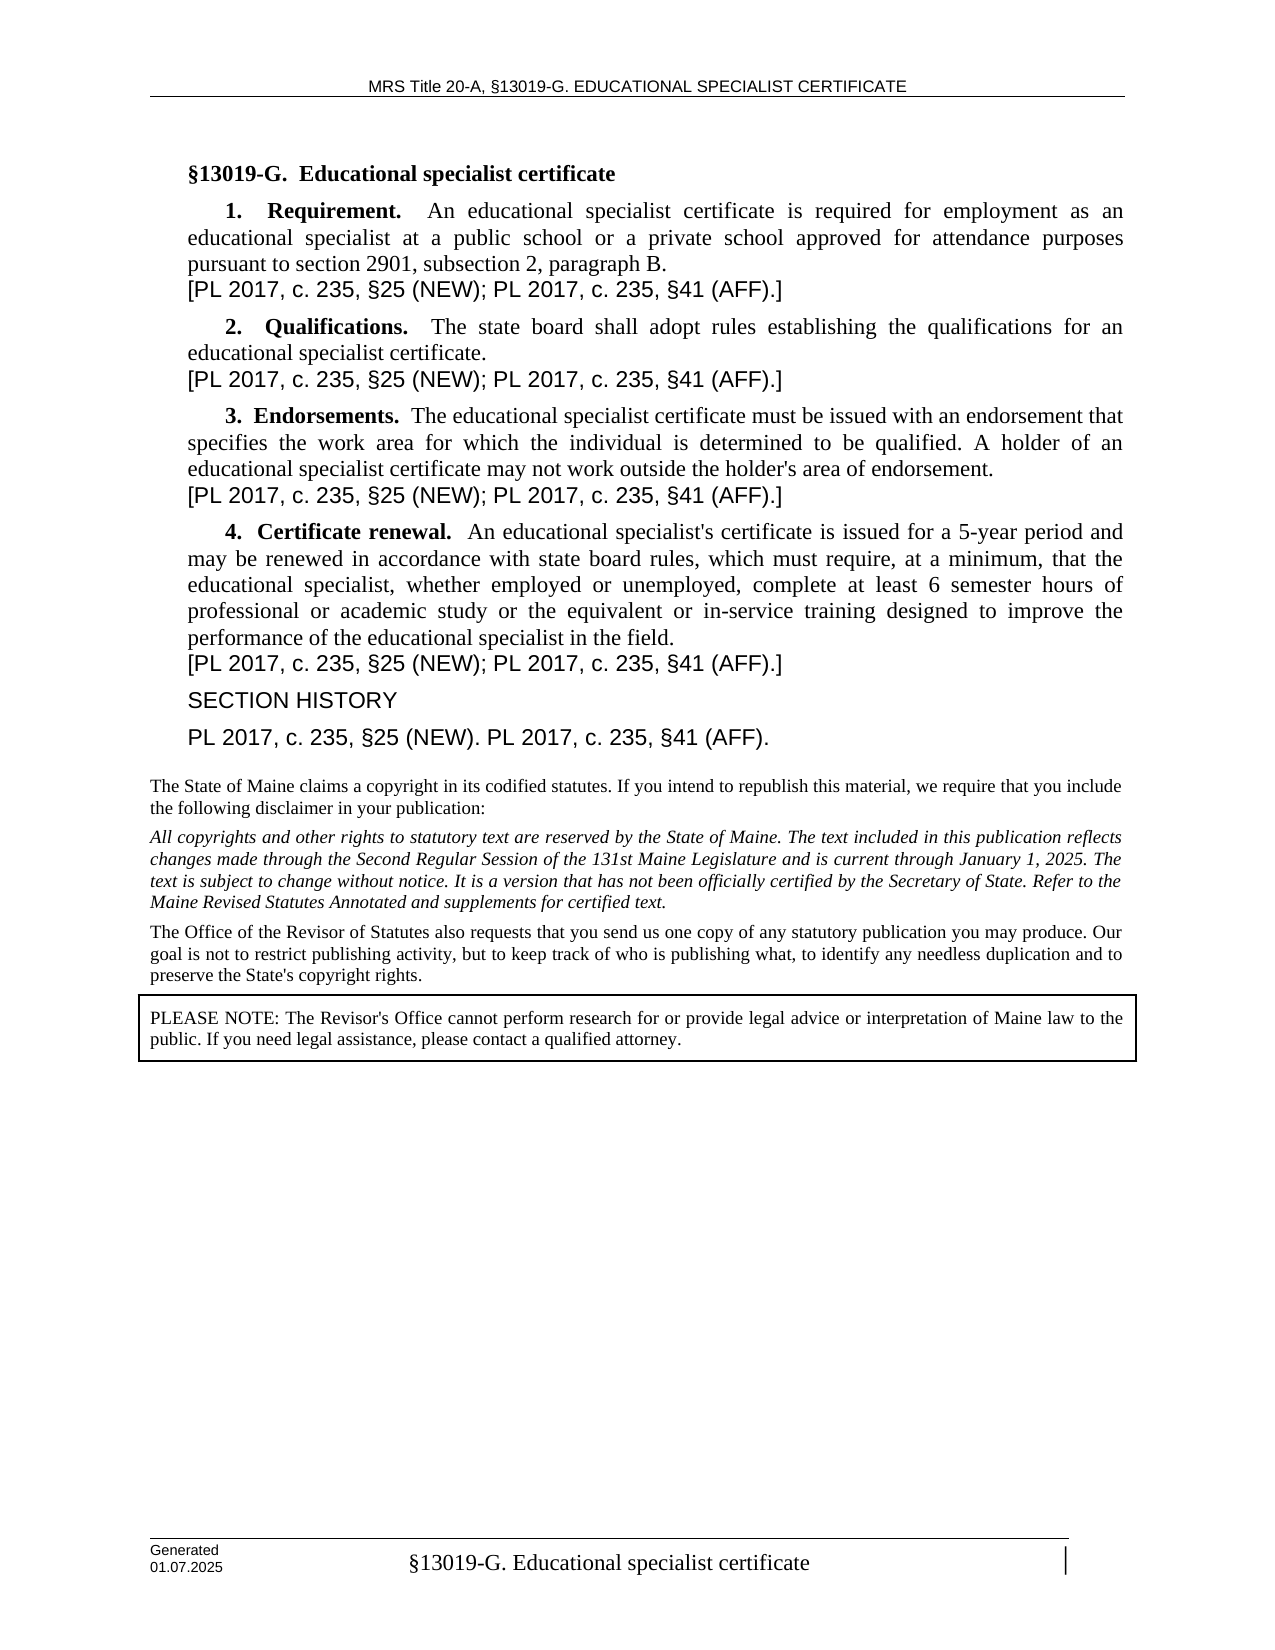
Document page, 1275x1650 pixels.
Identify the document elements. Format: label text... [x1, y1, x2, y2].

text [PL 2017, c. 235, §25 (NEW); PL 2017, c. 235, §41 (AFF).] [187, 366, 1125, 392]
text The State of Maine claims a copyright in its codified statutes. If you intend to republish this material, we require that you include the following disclaimer in your publication: [150, 775, 1125, 818]
text 3. Endorsements. The educational specialist certificate must be issued with an endorsement that specifies the work area for which the individual is determined to be qualified. A holder of an educational specialist certificate may not work outside the holder's area of endorsement. [187, 402, 1125, 482]
text [PL 2017, c. 235, §25 (NEW); PL 2017, c. 235, §41 (AFF).] [187, 482, 1125, 508]
text 2. Qualifications. The state board shall adopt rules establishing the qualifications for an educational specialist certificate. [187, 313, 1125, 366]
text §13019-G. Educational specialist certificate [187, 160, 1125, 187]
text The Office of the Revisor of Statutes also requests that you send us one copy of any statutory publication you may produce. Our goal is not to restrict publishing activity, but to keep track of who is publishing what, to identify any needless duplication and to preserve the State's copyright rights. [150, 921, 1125, 986]
text PL 2017, c. 235, §25 (NEW). PL 2017, c. 235, §41 (AFF). [187, 724, 1125, 750]
text 1. Requirement. An educational specialist certificate is required for employment as an educational specialist at a public school or a private school approved for attendance purposes pursuant to section 2901, subsection 2, paragraph B. [187, 197, 1125, 276]
text [PL 2017, c. 235, §25 (NEW); PL 2017, c. 235, §41 (AFF).] [187, 650, 1125, 676]
text All copyrights and other rights to statutory text are reserved by the State of Maine. The text included in this publication reflects changes made through the Second Regular Session of the 131st Maine Legislature and is current through January 1, 2025 . The text is subject to change without notice. It is a version that has not been officially certified by the Secretary of State. Refer to the Maine Revised Statutes Annotated and supplements for certified text. [150, 826, 1125, 913]
text 4. Certificate renewal. An educational specialist's certificate is issued for a 5-year period and may be renewed in accordance with state board rules, which must require, at a minimum, that the educational specialist, whether employed or unemployed, complete at least 6 semester hours of professional or academic study or the equivalent or in-service training designed to improve the performance of the educational specialist in the field. [187, 518, 1125, 650]
text SECTION HISTORY [187, 687, 1125, 713]
text [PL 2017, c. 235, §25 (NEW); PL 2017, c. 235, §41 (AFF).] [187, 276, 1125, 303]
text PLEASE NOTE: The Revisor's Office cannot perform research for or provide legal advice or interpretation of Maine law to the public. If you need legal assistance, please contact a qualified attorney. [140, 996, 1135, 1060]
